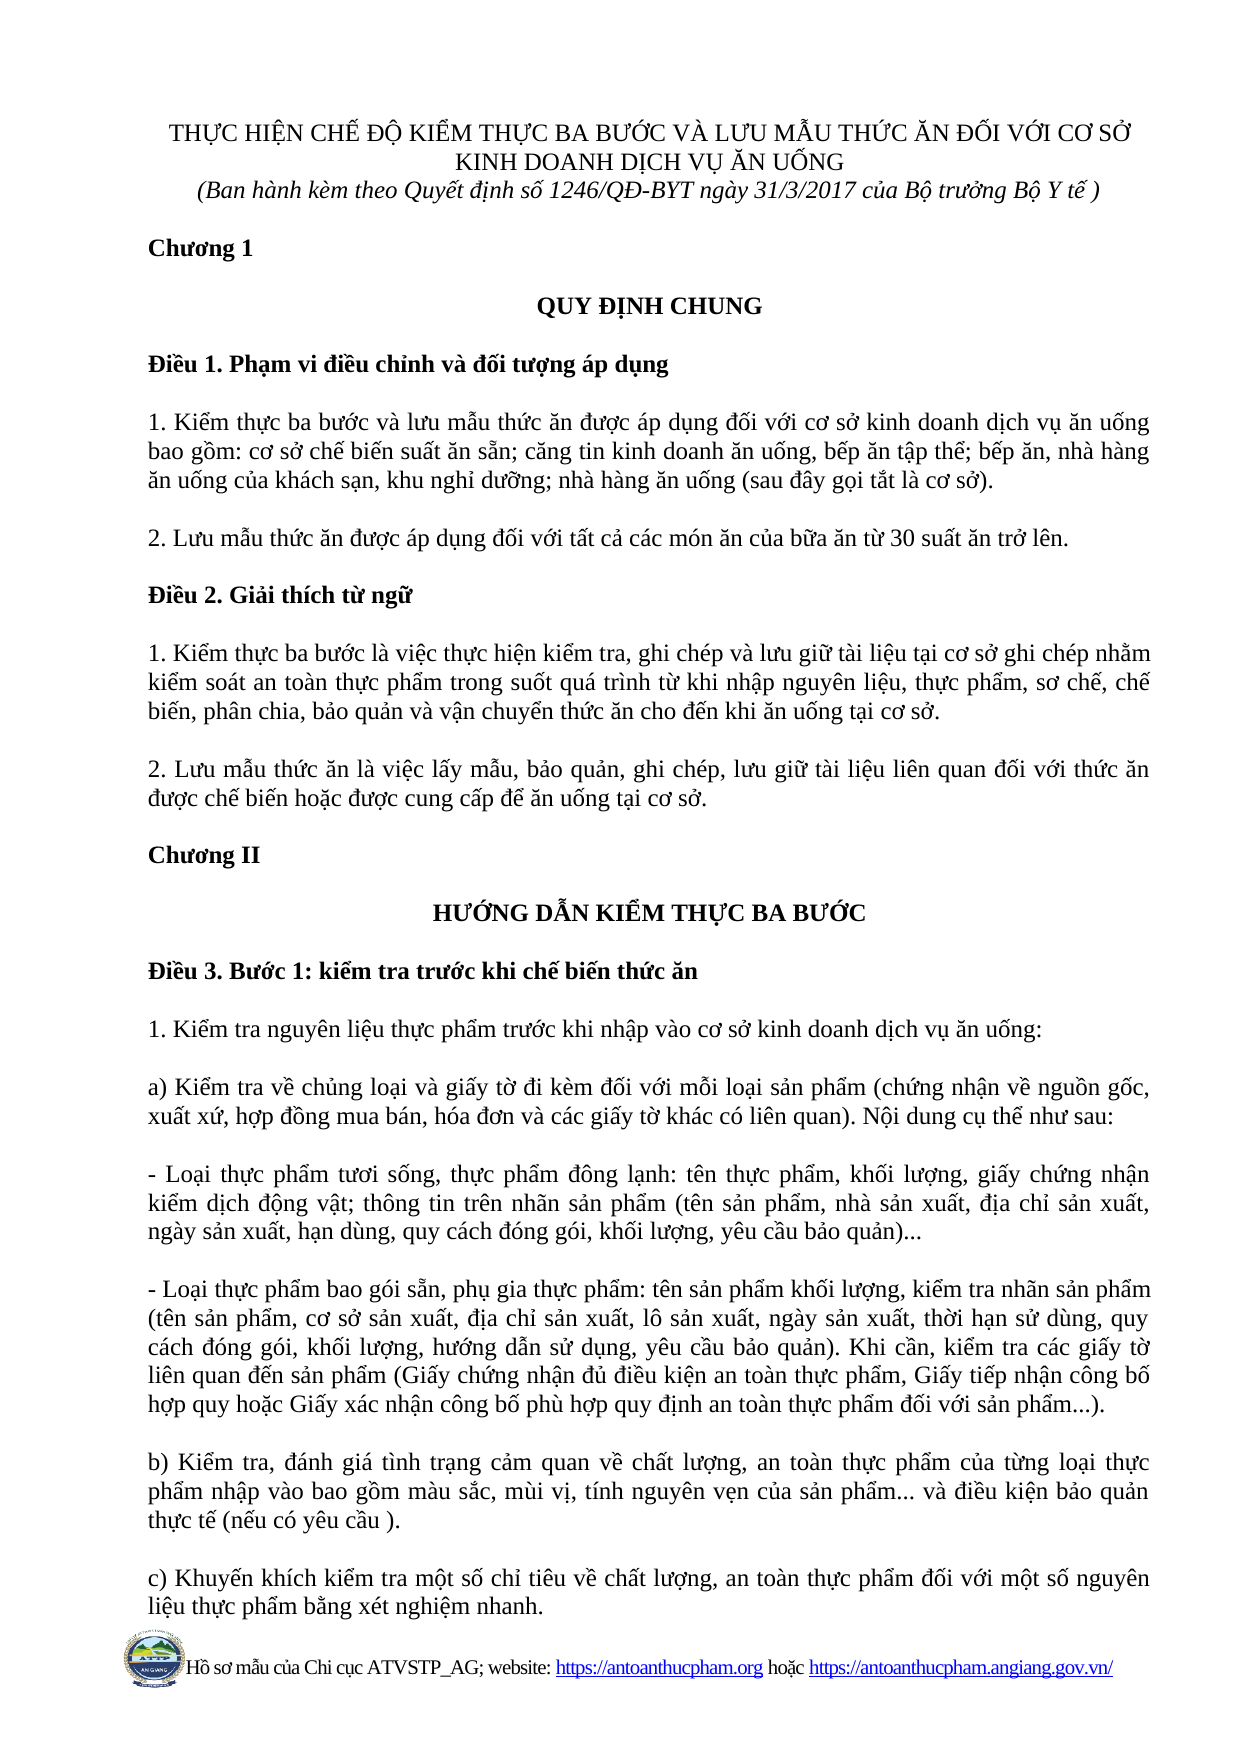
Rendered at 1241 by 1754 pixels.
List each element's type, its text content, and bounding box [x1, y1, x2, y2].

text c) Khuyến khích kiểm tra một số chỉ tiêu về chất lượng, an toàn thực phẩm đối với một số nguyên liệu thực phẩm bằng xét nghiệm nhanh. [148, 1563, 1152, 1620]
text - Loại thực phẩm bao gói sẵn, phụ gia thực phẩm: tên sản phẩm khối lượng, kiểm tra nhãn sản phẩm (tên sản phẩm, cơ sở sản xuất, địa chỉ sản xuất, lô sản xuất, ngày sản xuất, thời hạn sử dùng, quy cách đóng gói, khối lượng, hướng dẫn sử dụng, yêu cầu bảo quản). Khi cần, kiểm tra các giấy tờ liên quan đến sản phẩm (Giấy chứng nhận đủ điều kiện an toàn thực phẩm, Giấy tiếp nhận công bố hợp quy hoặc Giấy xác nhận công bố phù hợp quy định an toàn thực phẩm đối với sản phẩm...). [148, 1274, 1152, 1418]
text 2. Lưu mẫu thức ăn được áp dụng đối với tất cả các món ăn của bữa ăn từ 30 suất ăn trở lên. [148, 523, 1152, 551]
text b) Kiểm tra, đánh giá tình trạng cảm quan về chất lượng, an toàn thực phẩm của từng loại thực phẩm nhập vào bao gồm màu sắc, mùi vị, tính nguyên vẹn của sản phẩm... và điều kiện bảo quản thực tế (nếu có yêu cầu ). [148, 1447, 1152, 1533]
text Điều 3. Bước 1: kiểm tra trước khi chế biến thức ăn [148, 956, 1152, 985]
text Điều 2. Giải thích từ ngữ [148, 581, 1152, 609]
text 1. Kiểm thực ba bước là việc thực hiện kiểm tra, ghi chép và lưu giữ tài liệu tại cơ sở ghi chép nhằm kiểm soát an toàn thực phẩm trong suốt quá trình từ khi nhập nguyên liệu, thực phẩm, sơ chế, chế biến, phân chia, bảo quản và vận chuyển thức ăn cho đến khi ăn uống tại cơ sở. [148, 638, 1152, 725]
text - Loại thực phẩm tươi sống, thực phẩm đông lạnh: tên thực phẩm, khối lượng, giấy chứng nhận kiểm dịch động vật; thông tin trên nhãn sản phẩm (tên sản phẩm, nhà sản xuất, địa chỉ sản xuất, ngày sản xuất, hạn dùng, quy cách đóng gói, khối lượng, yêu cầu bảo quản)... [148, 1159, 1152, 1245]
text Điều 1. Phạm vi điều chỉnh và đối tượng áp dụng [148, 349, 1152, 378]
text Chương II [148, 841, 1152, 869]
text 1. Kiểm tra nguyên liệu thực phẩm trước khi nhập vào cơ sở kinh doanh dịch vụ ăn uống: [148, 1014, 1152, 1043]
text QUY ĐỊNH CHUNG [148, 291, 1152, 320]
picture [123, 1627, 185, 1689]
text 1. Kiểm thực ba bước và lưu mẫu thức ăn được áp dụng đối với cơ sở kinh doanh dịch vụ ăn uống bao gồm: cơ sở chế biến suất ăn sẵn; căng tin kinh doanh ăn uống, bếp ăn tập thể; bếp ăn, nhà hàng ăn uống của khách sạn, khu nghỉ dưỡng; nhà hàng ăn uống (sau đây gọi tắt là cơ sở). [148, 407, 1152, 493]
text THỰC HIỆN CHẾ ĐỘ KIỂM THỰC BA BƯỚC VÀ LƯU MẪU THỨC ĂN ĐỐI VỚI CƠ SỞ KINH DOANH DỊCH VỤ ĂN UỐNG (Ban hành kèm theo Quyết định số 1246/QĐ-BYT ngày 31/3/2017 của Bộ trưởng Bộ Y tế ) [148, 118, 1152, 204]
text Chương 1 [148, 233, 1152, 262]
text a) Kiểm tra về chủng loại và giấy tờ đi kèm đối với mỗi loại sản phẩm (chứng nhận về nguồn gốc, xuất xứ, hợp đồng mua bán, hóa đơn và các giấy tờ khác có liên quan). Nội dung cụ thể như sau: [148, 1072, 1152, 1130]
text HƯỚNG DẪN KIỂM THỰC BA BƯỚC [148, 898, 1152, 927]
text 2. Lưu mẫu thức ăn là việc lấy mẫu, bảo quản, ghi chép, lưu giữ tài liệu liên quan đối với thức ăn được chế biến hoặc được cung cấp để ăn uống tại cơ sở. [148, 754, 1152, 811]
